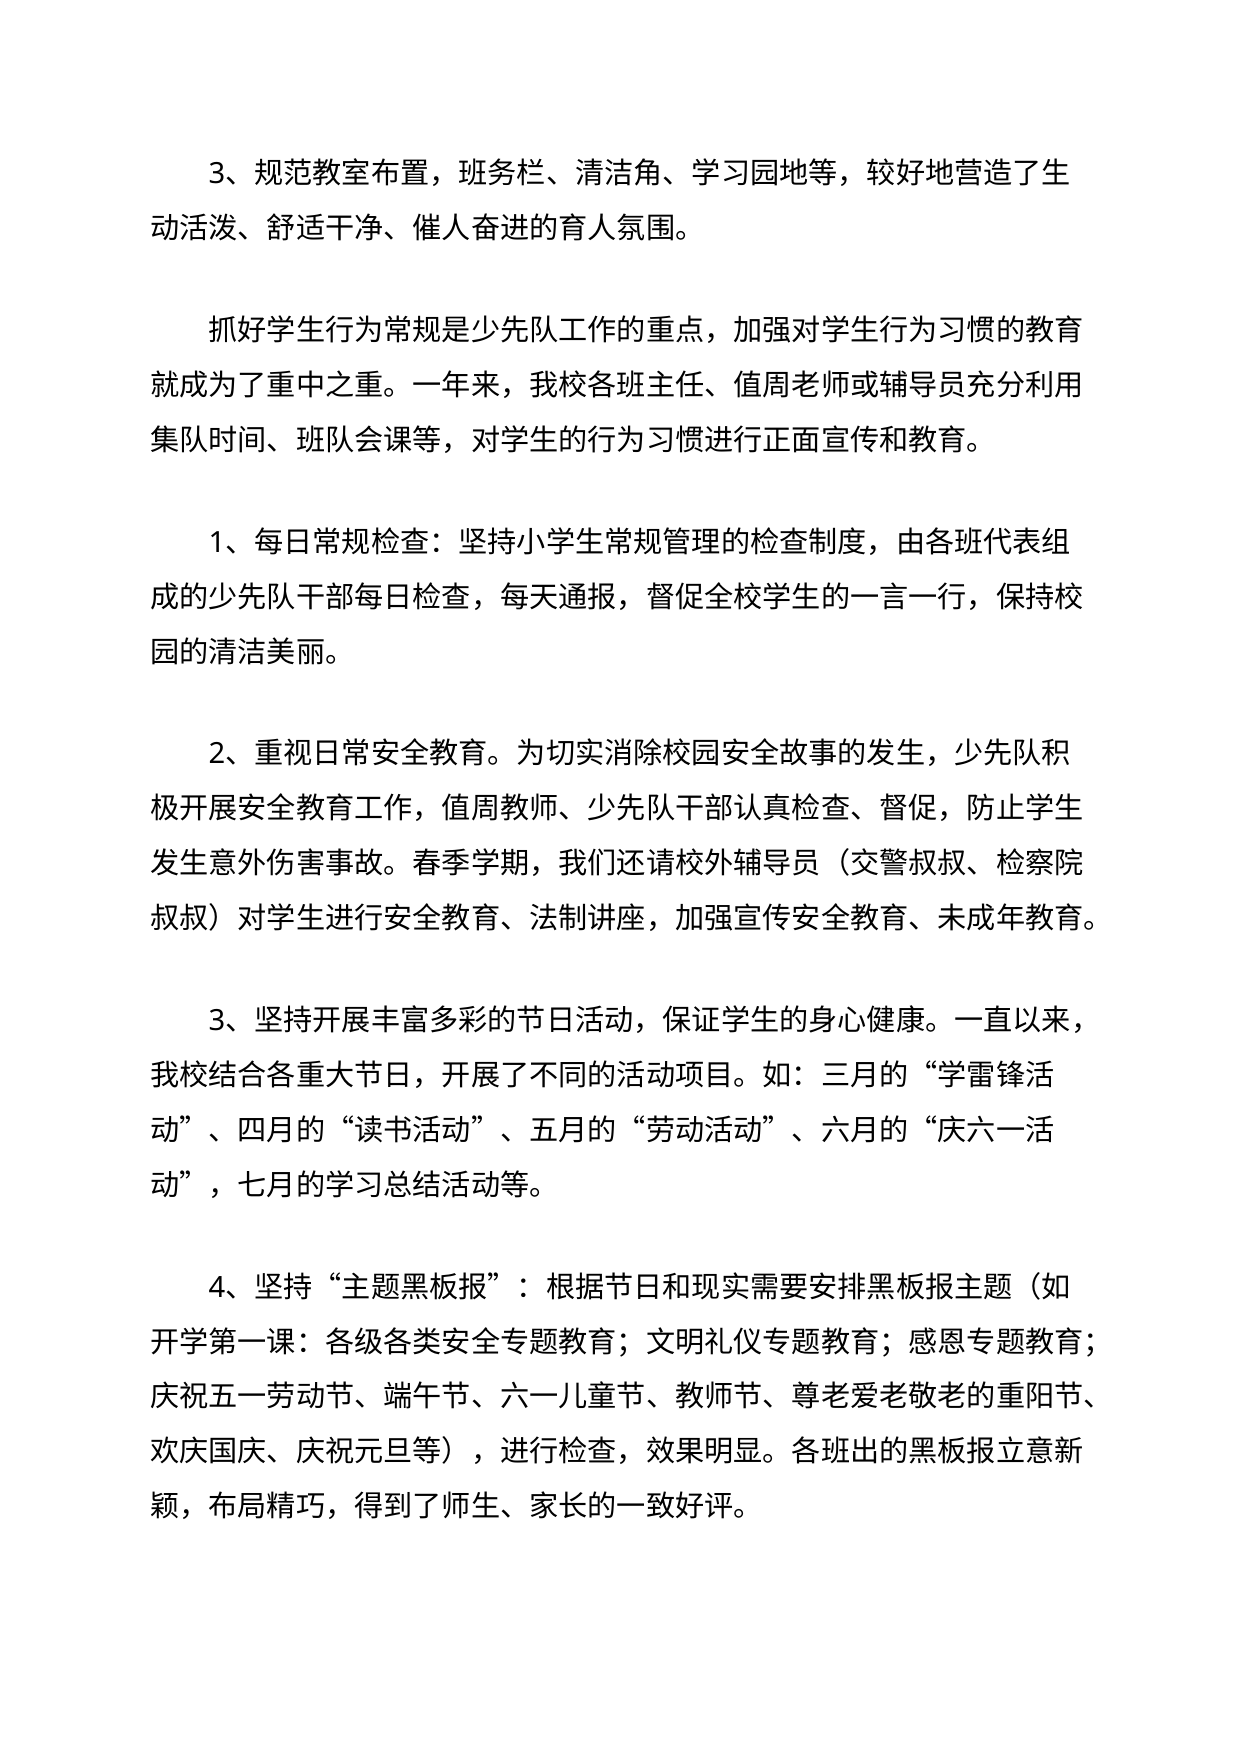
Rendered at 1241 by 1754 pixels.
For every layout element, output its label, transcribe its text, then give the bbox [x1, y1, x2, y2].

text 4、坚持“主题黑板报”：根据节日和现实需要安排黑板报主题（如开学第一课：各级各类安全专题教育；文明礼仪专题教育；感恩专题教育；庆祝五一劳动节、端午节、六一儿童节、教师节、尊老爱老敬老的重阳节、欢庆国庆、庆祝元旦等），进行检查，效果明显。各班出的黑板报立意新颖，布局精巧，得到了师生、家长的一致好评。 [150, 1263, 1090, 1525]
text 抓好学生行为常规是少先队工作的重点，加强对学生行为习惯的教育就成为了重中之重。一年来，我校各班主任、值周老师或辅导员充分利用集队时间、班队会课等，对学生的行为习惯进行正面宣传和教育。 [150, 307, 1090, 459]
text 2、重视日常安全教育。为切实消除校园安全故事的发生，少先队积极开展安全教育工作，值周教师、少先队干部认真检查、督促，防止学生发生意外伤害事故。春季学期，我们还请校外辅导员（交警叔叔、检察院叔叔）对学生进行安全教育、法制讲座，加强宣传安全教育、未成年教育。 [150, 730, 1090, 937]
text 3、规范教室布置，班务栏、清洁角、学习园地等，较好地营造了生动活泼、舒适干净、催人奋进的育人氛围。 [150, 150, 1090, 247]
text 1、每日常规检查：坚持小学生常规管理的检查制度，由各班代表组成的少先队干部每日检查，每天通报，督促全校学生的一言一行，保持校园的清洁美丽。 [150, 518, 1090, 671]
text 3、坚持开展丰富多彩的节日活动，保证学生的身心健康。一直以来，我校结合各重大节日，开展了不同的活动项目。如：三月的“学雷锋活动”、四月的“读书活动”、五月的“劳动活动”、六月的“庆六一活动”，七月的学习总结活动等。 [150, 997, 1090, 1204]
